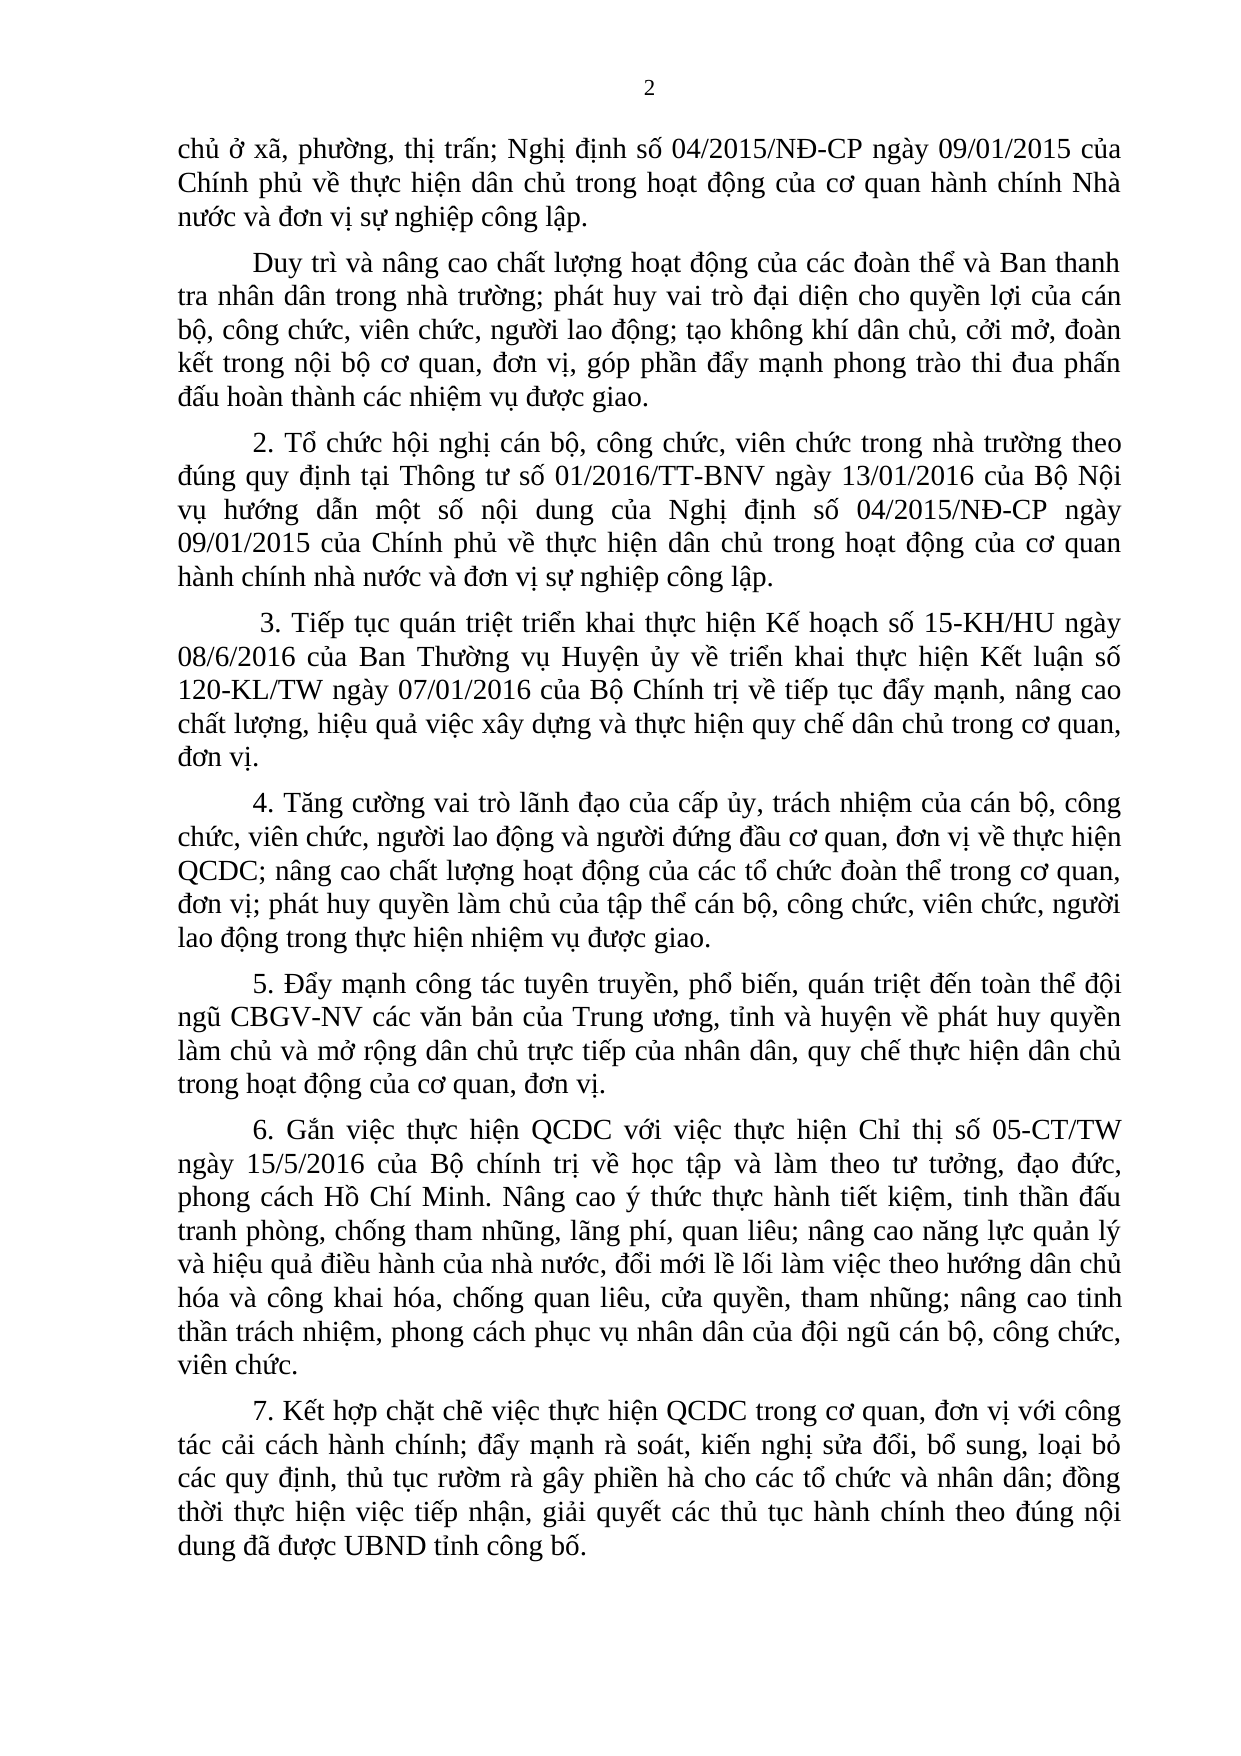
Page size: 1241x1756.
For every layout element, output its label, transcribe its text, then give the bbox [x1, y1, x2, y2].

list Đẩy mạnh công tác tuyên truyền, phổ biến, quán triệt đến toàn thể đội ngũ CBGV-NV các văn bản của Trung ương, tỉnh và huyện về phát huy quyền làm chủ và mở rộng dân chủ trực tiếp của nhân dân, quy chế thực hiện dân chủ trong hoạt động của cơ quan, đơn vị. [177, 966, 1123, 1100]
list Tăng cường vai trò lãnh đạo của cấp ủy, trách nhiệm của cán bộ, công chức, viên chức, người lao động và người đứng đầu cơ quan, đơn vị về thực hiện QCDC; nâng cao chất lượng hoạt động của các tổ chức đoàn thể trong cơ quan, đơn vị; phát huy quyền làm chủ của tập thể cán bộ, công chức, viên chức, người lao động trong thực hiện nhiệm vụ được giao. [177, 786, 1122, 953]
list Tổ chức hội nghị cán bộ, công chức, viên chức trong nhà trường theo đúng quy định tại Thông tư số 01/2016/TT-BNV ngày 13/01/2016 của Bộ Nội vụ hướng dẫn một số nội dung của Nghị định số 04/2015/NĐ-CP ngày 09/01/2015 của Chính phủ về thực hiện dân chủ trong hoạt động của cơ quan hành chính nhà nước và đơn vị sự nghiệp công lập. [177, 425, 1123, 593]
list Tiếp tục quán triệt triển khai thực hiện Kế hoạch số 15-KH/HU ngày 08/6/2016 của Ban Thường vụ Huyện ủy về triển khai thực hiện Kết luận số 120-KL/TW ngày 07/01/2016 của Bộ Chính trị về tiếp tục đẩy mạnh, nâng cao chất lượng, hiệu quả việc xây dựng và thực hiện quy chế dân chủ trong cơ quan, đơn vị. [177, 605, 1123, 773]
text Duy trì và nâng cao chất lượng hoạt động của các đoàn thể và Ban thanh tra nhân dân trong nhà trường; phát huy vai trò đại diện cho quyền lợi của cán bộ, công chức, viên chức, người lao động; tạo không khí dân chủ, cởi mở, đoàn kết trong nội bộ cơ quan, đơn vị, góp phần đẩy mạnh phong trào thi đua phấn đấu hoàn thành các nhiệm vụ được giao. [177, 245, 1122, 412]
text chủ ở xã, phường, thị trấn; Nghị định số 04/2015/NĐ-CP ngày 09/01/2015 của Chính phủ về thực hiện dân chủ trong hoạt động của cơ quan hành chính Nhà nước và đơn vị sự nghiệp công lập. [177, 132, 1122, 232]
list Gắn việc thực hiện QCDC với việc thực hiện Chỉ thị số 05-CT/TW ngày 15/5/2016 của Bộ chính trị về học tập và làm theo tư tưởng, đạo đức, phong cách Hồ Chí Minh. Nâng cao ý thức thực hành tiết kiệm, tinh thần đấu tranh phòng, chống tham nhũng, lãng phí, quan liêu; nâng cao năng lực quản lý và hiệu quả điều hành của nhà nước, đổi mới lề lối làm việc theo hướng dân chủ hóa và công khai hóa, chống quan liêu, cửa quyền, tham nhũng; nâng cao tinh thần trách nhiệm, phong cách phục vụ nhân dân của đội ngũ cán bộ, công chức, viên chức. [177, 1112, 1123, 1381]
list Kết hợp chặt chẽ việc thực hiện QCDC trong cơ quan, đơn vị với công tác cải cách hành chính; đẩy mạnh rà soát, kiến nghị sửa đổi, bổ sung, loại bỏ các quy định, thủ tục rườm rà gây phiền hà cho các tổ chức và nhân dân; đồng thời thực hiện việc tiếp nhận, giải quyết các thủ tục hành chính theo đúng nội dung đã được UBND tỉnh công bố. [177, 1393, 1123, 1561]
